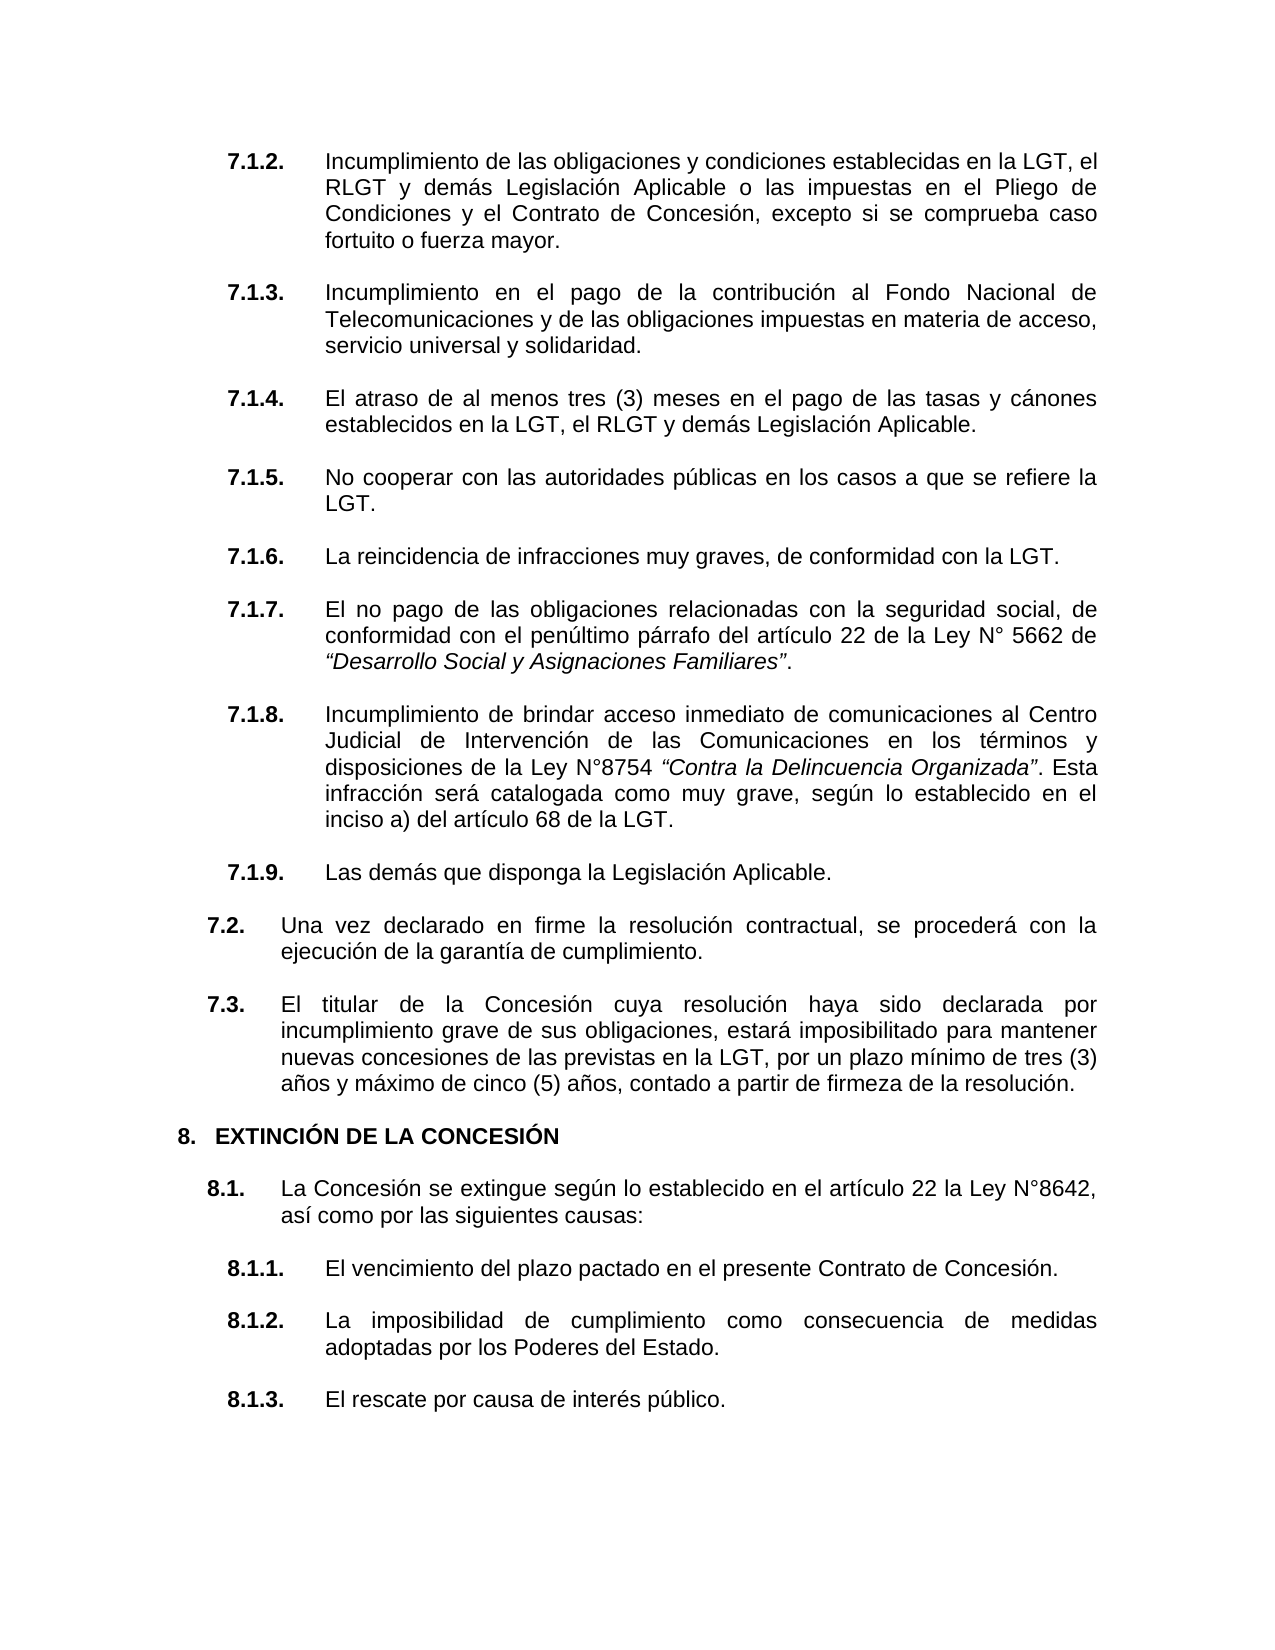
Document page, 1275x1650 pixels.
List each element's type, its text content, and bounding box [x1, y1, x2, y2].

list EXTINCIÓN DE LA CONCESIÓN [177, 1123, 1098, 1149]
list La reincidencia de infracciones muy graves, de conformidad con la LGT. [227, 543, 1098, 569]
list Incumplimiento de las obligaciones y condiciones establecidas en la LGT, el RLGT y demás Legislación Aplicable o las impuestas en el Pliego de Condiciones y el Contrato de Concesión, excepto si se comprueba caso fortuito o fuerza mayor. [227, 148, 1098, 253]
list El titular de la Concesión cuya resolución haya sido declarada por incumplimiento grave de sus obligaciones, estará imposibilitado para mantener nuevas concesiones de las previstas en la LGT, por un plazo mínimo de tres (3) años y máximo de cinco (5) años, contado a partir de firmeza de la resolución. [207, 991, 1098, 1096]
list Las demás que disponga la Legislación Aplicable. [227, 859, 1098, 886]
list El rescate por causa de interés público. [227, 1386, 1098, 1413]
list La imposibilidad de cumplimiento como consecuencia de medidas adoptadas por los Poderes del Estado. [227, 1307, 1098, 1360]
list Incumplimiento en el pago de la contribución al Fondo Nacional de Telecomunicaciones y de las obligaciones impuestas en materia de acceso, servicio universal y solidaridad. [227, 279, 1098, 358]
list Una vez declarado en firme la resolución contractual, se procederá con la ejecución de la garantía de cumplimiento. [207, 912, 1098, 964]
list Incumplimiento de brindar acceso inmediato de comunicaciones al Centro Judicial de Intervención de las Comunicaciones en los términos y disposiciones de la Ley N°8754 “Contra la Delincuencia Organizada”. Esta infracción será catalogada como muy grave, según lo establecido en el inciso a) del artículo 68 de la LGT. [227, 701, 1098, 833]
list El no pago de las obligaciones relacionadas con la seguridad social, de conformidad con el penúltimo párrafo del artículo 22 de la Ley N° 5662 de “Desarrollo Social y Asignaciones Familiares”. [227, 596, 1098, 675]
list La Concesión se extingue según lo establecido en el artículo 22 la Ley N°8642, así como por las siguientes causas: [207, 1175, 1098, 1228]
list No cooperar con las autoridades públicas en los casos a que se refiere la LGT. [227, 464, 1098, 517]
list El atraso de al menos tres (3) meses en el pago de las tasas y cánones establecidos en la LGT, el RLGT y demás Legislación Aplicable. [227, 385, 1098, 437]
list El vencimiento del plazo pactado en el presente Contrato de Concesión. [227, 1254, 1098, 1281]
